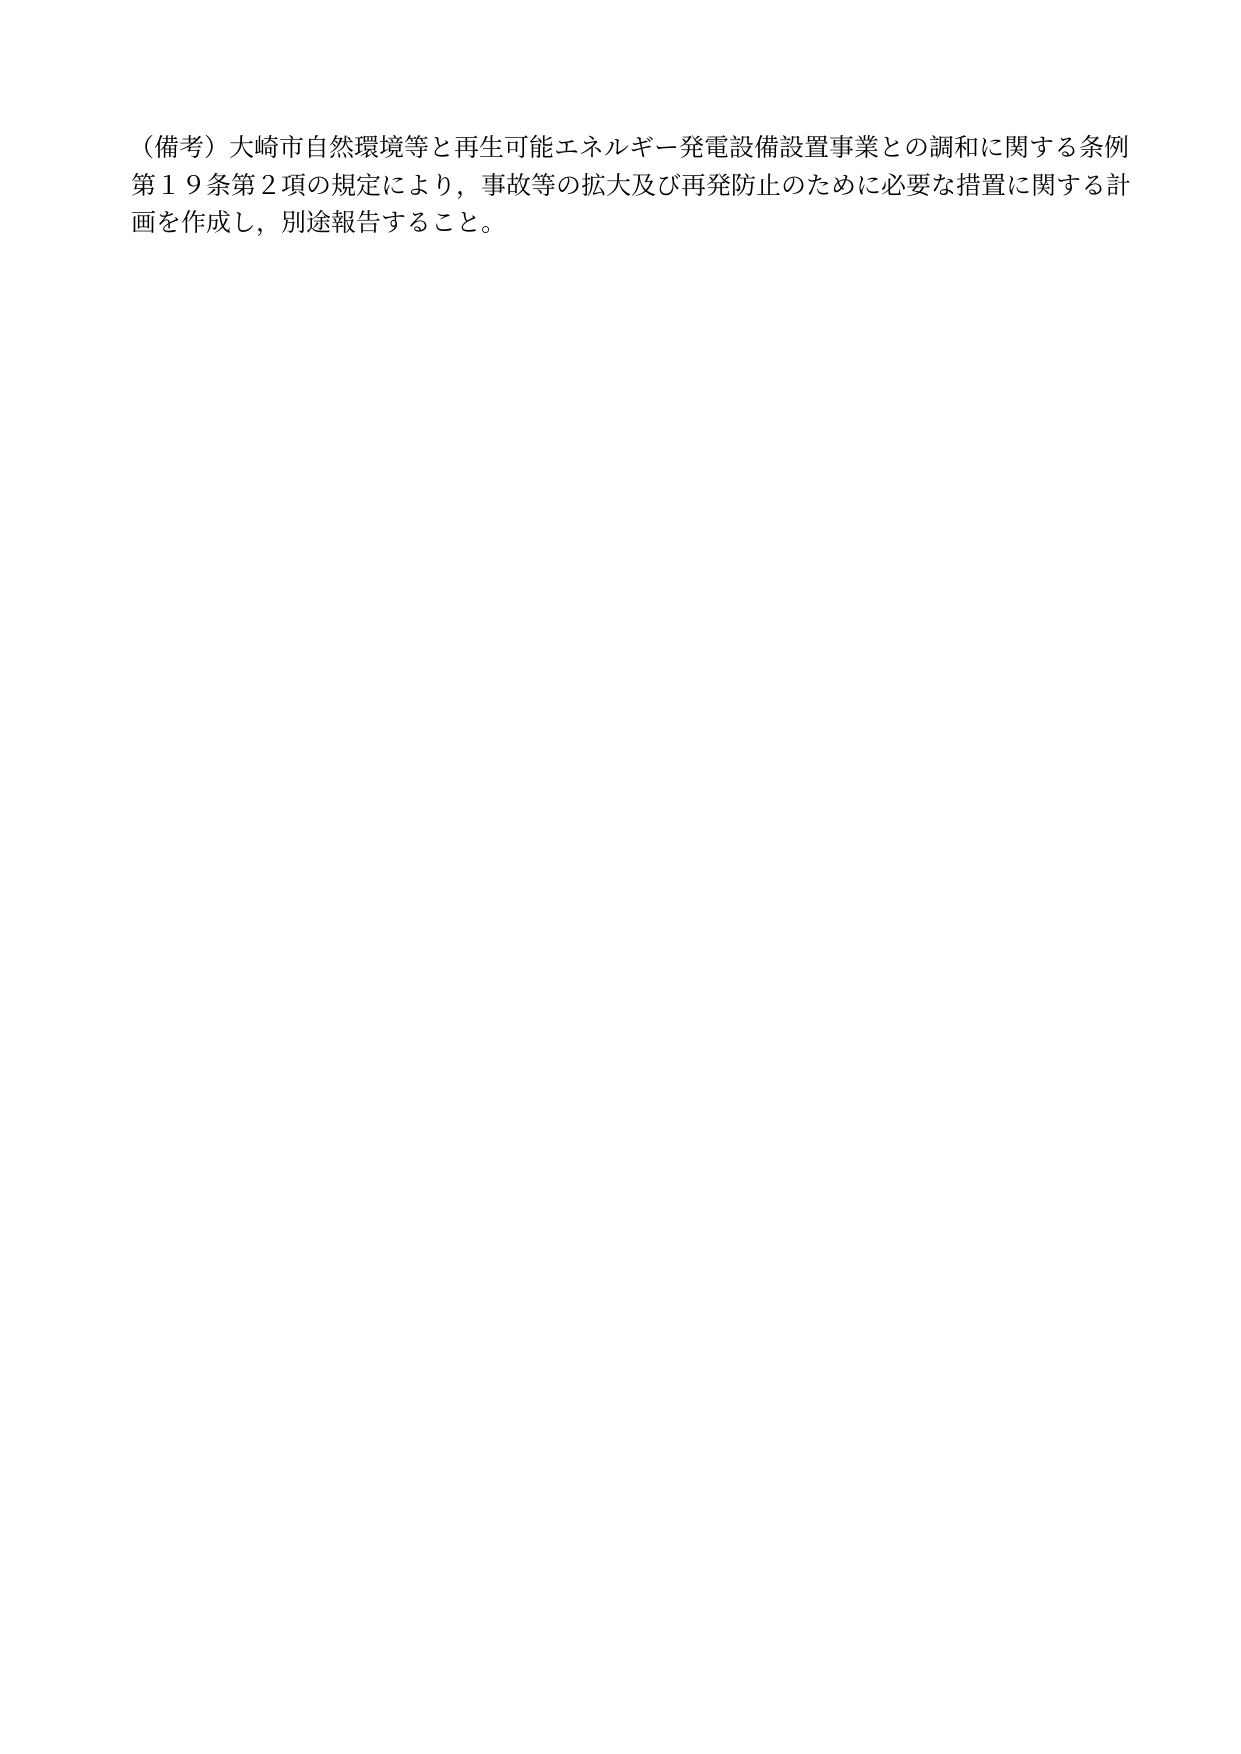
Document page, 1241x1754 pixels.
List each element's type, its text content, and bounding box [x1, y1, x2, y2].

text （備考）大崎市自然環境等と再生可能エネルギー発電設備設置事業との調和に関する条例 [106, 127, 1134, 164]
text 第１９条第２項の規定により，事故等の拡大及び再発防止のために必要な措置に関する計 [106, 164, 1134, 202]
text 画を作成し，別途報告すること。 [106, 202, 1134, 239]
